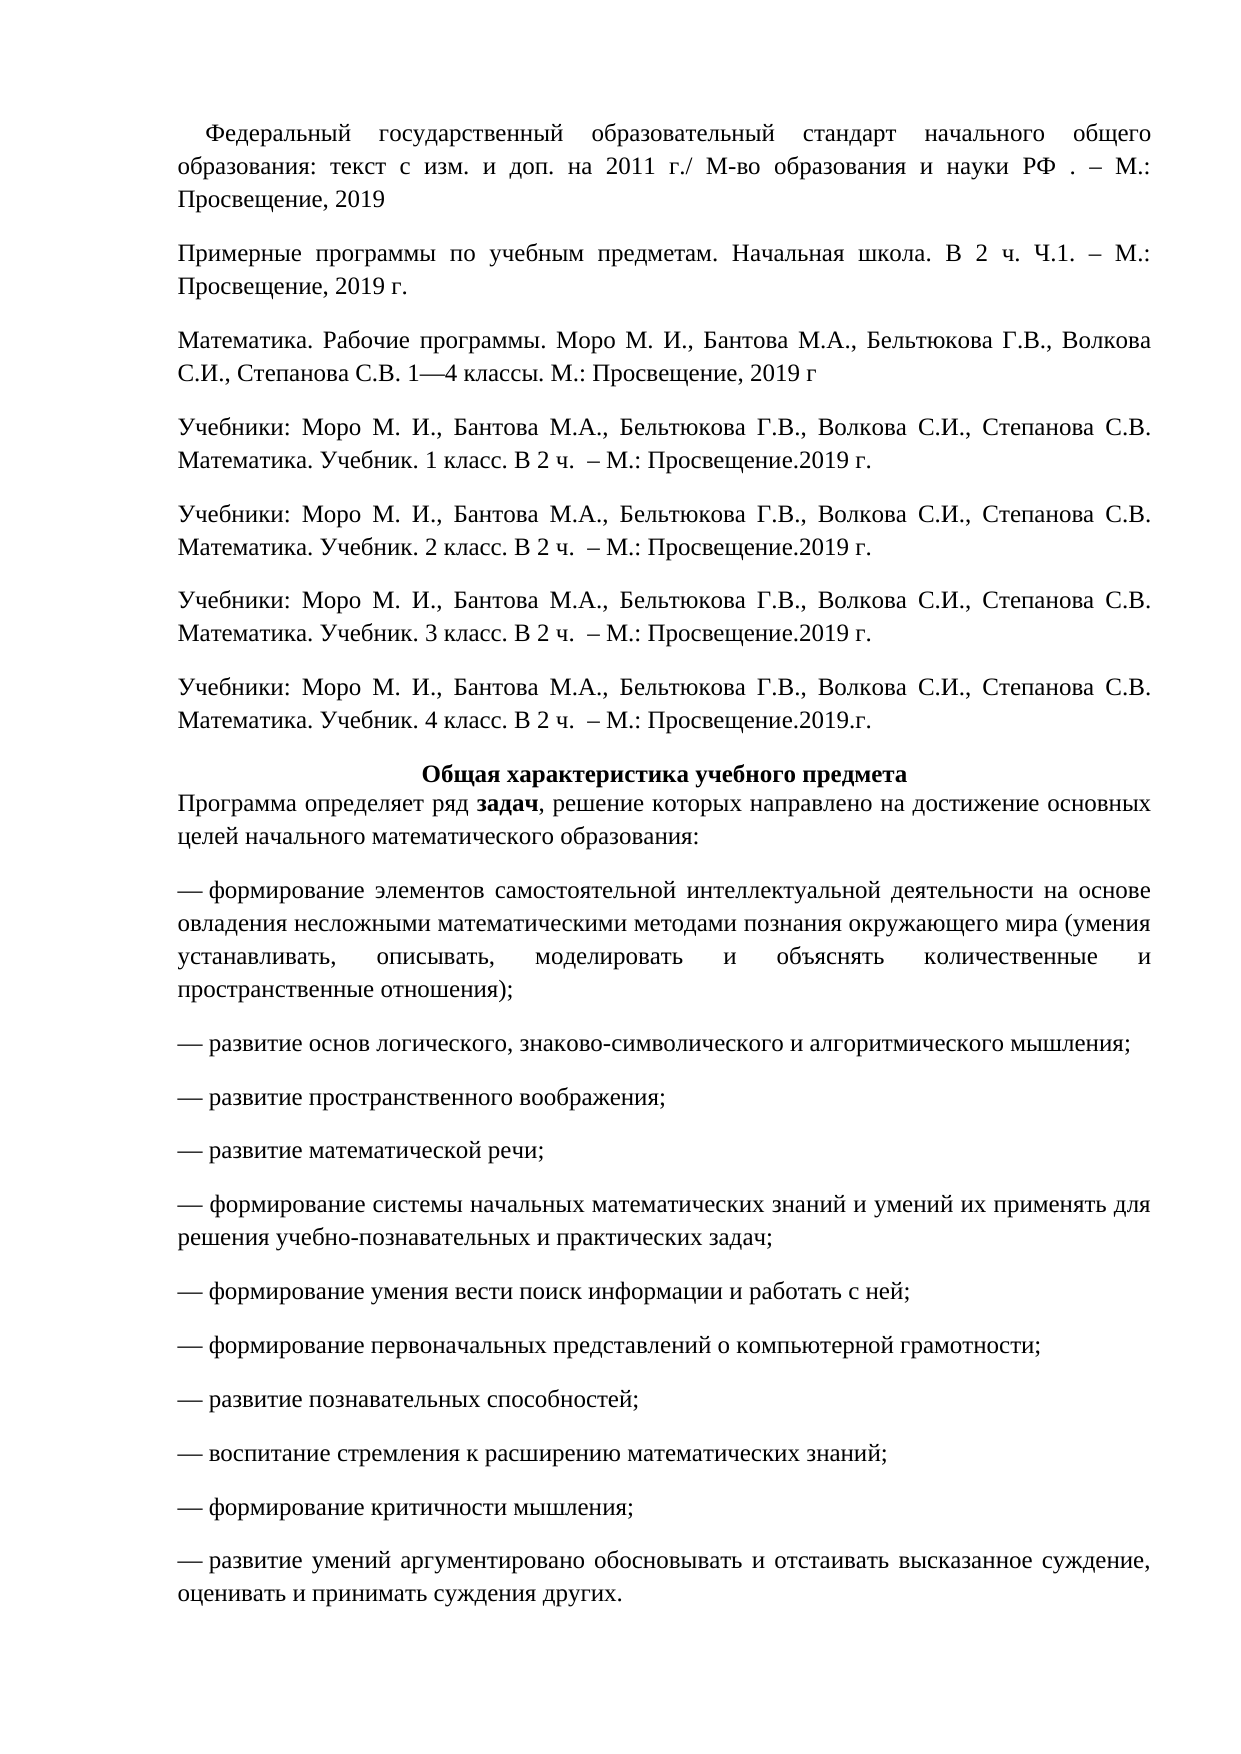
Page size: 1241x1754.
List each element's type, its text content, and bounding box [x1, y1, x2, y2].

text — развитие основ логического, знаково-символического и алгоритмического мышления; [177, 1028, 1152, 1057]
text Программа определяет ряд задач, решение которых направлено на достижение основных целей начального математического образования: [177, 788, 1152, 850]
text — развитие познавательных способностей; [177, 1384, 1152, 1413]
text Федеральный государственный образовательный стандарт начального общего образования: текст с изм. и доп. на 2011 г./ М-во образования и науки РФ . – М.: Просвещение, 2019 [177, 118, 1152, 213]
text Математика. Рабочие программы. Моро М. И., Бантова М.А., Бельтюкова Г.В., Волкова С.И., Степанова С.В. 1—4 классы. М.: Просвещение, 2019 г [177, 325, 1152, 387]
text — формирование первоначальных представлений о компьютерной грамотности; [177, 1330, 1152, 1359]
text — воспитание стремления к расширению математических знаний; [177, 1438, 1152, 1467]
text Учебники: Моро М. И., Бантова М.А., Бельтюкова Г.В., Волкова С.И., Степанова С.В. Математика. Учебник. 2 класс. В 2 ч. – М.: Просвещение.2019 г. [177, 499, 1152, 560]
text Учебники: Моро М. И., Бантова М.А., Бельтюкова Г.В., Волкова С.И., Степанова С.В. Математика. Учебник. 3 класс. В 2 ч. – М.: Просвещение.2019 г. [177, 586, 1152, 647]
text — формирование системы начальных математических знаний и умений их применять для решения учебно-познавательных и практических задач; [177, 1189, 1152, 1251]
text — развитие пространственного воображения; [177, 1082, 1152, 1110]
text — формирование критичности мышления; [177, 1492, 1152, 1520]
text Учебники: Моро М. И., Бантова М.А., Бельтюкова Г.В., Волкова С.И., Степанова С.В. Математика. Учебник. 4 класс. В 2 ч. – М.: Просвещение.2019.г. [177, 672, 1152, 734]
list Общая характеристика учебного предмета [177, 759, 1152, 788]
text — формирование элементов самостоятельной интеллектуальной деятельности на основе овладения несложными математическими методами познания окружающего мира (умения устанавливать, описывать, моделировать и объяснять количественные и пространственные отношения); [177, 875, 1152, 1003]
text — развитие умений аргументировано обосновывать и отстаивать высказанное суждение, оценивать и принимать суждения других. [177, 1546, 1152, 1607]
text — формирование умения вести поиск информации и работать с ней; [177, 1276, 1152, 1305]
text Примерные программы по учебным предметам. Начальная школа. В 2 ч. Ч.1. – М.: Просвещение, 2019 г. [177, 238, 1152, 300]
text — развитие математической речи; [177, 1136, 1152, 1164]
text Учебники: Моро М. И., Бантова М.А., Бельтюкова Г.В., Волкова С.И., Степанова С.В. Математика. Учебник. 1 класс. В 2 ч. – М.: Просвещение.2019 г. [177, 412, 1152, 473]
